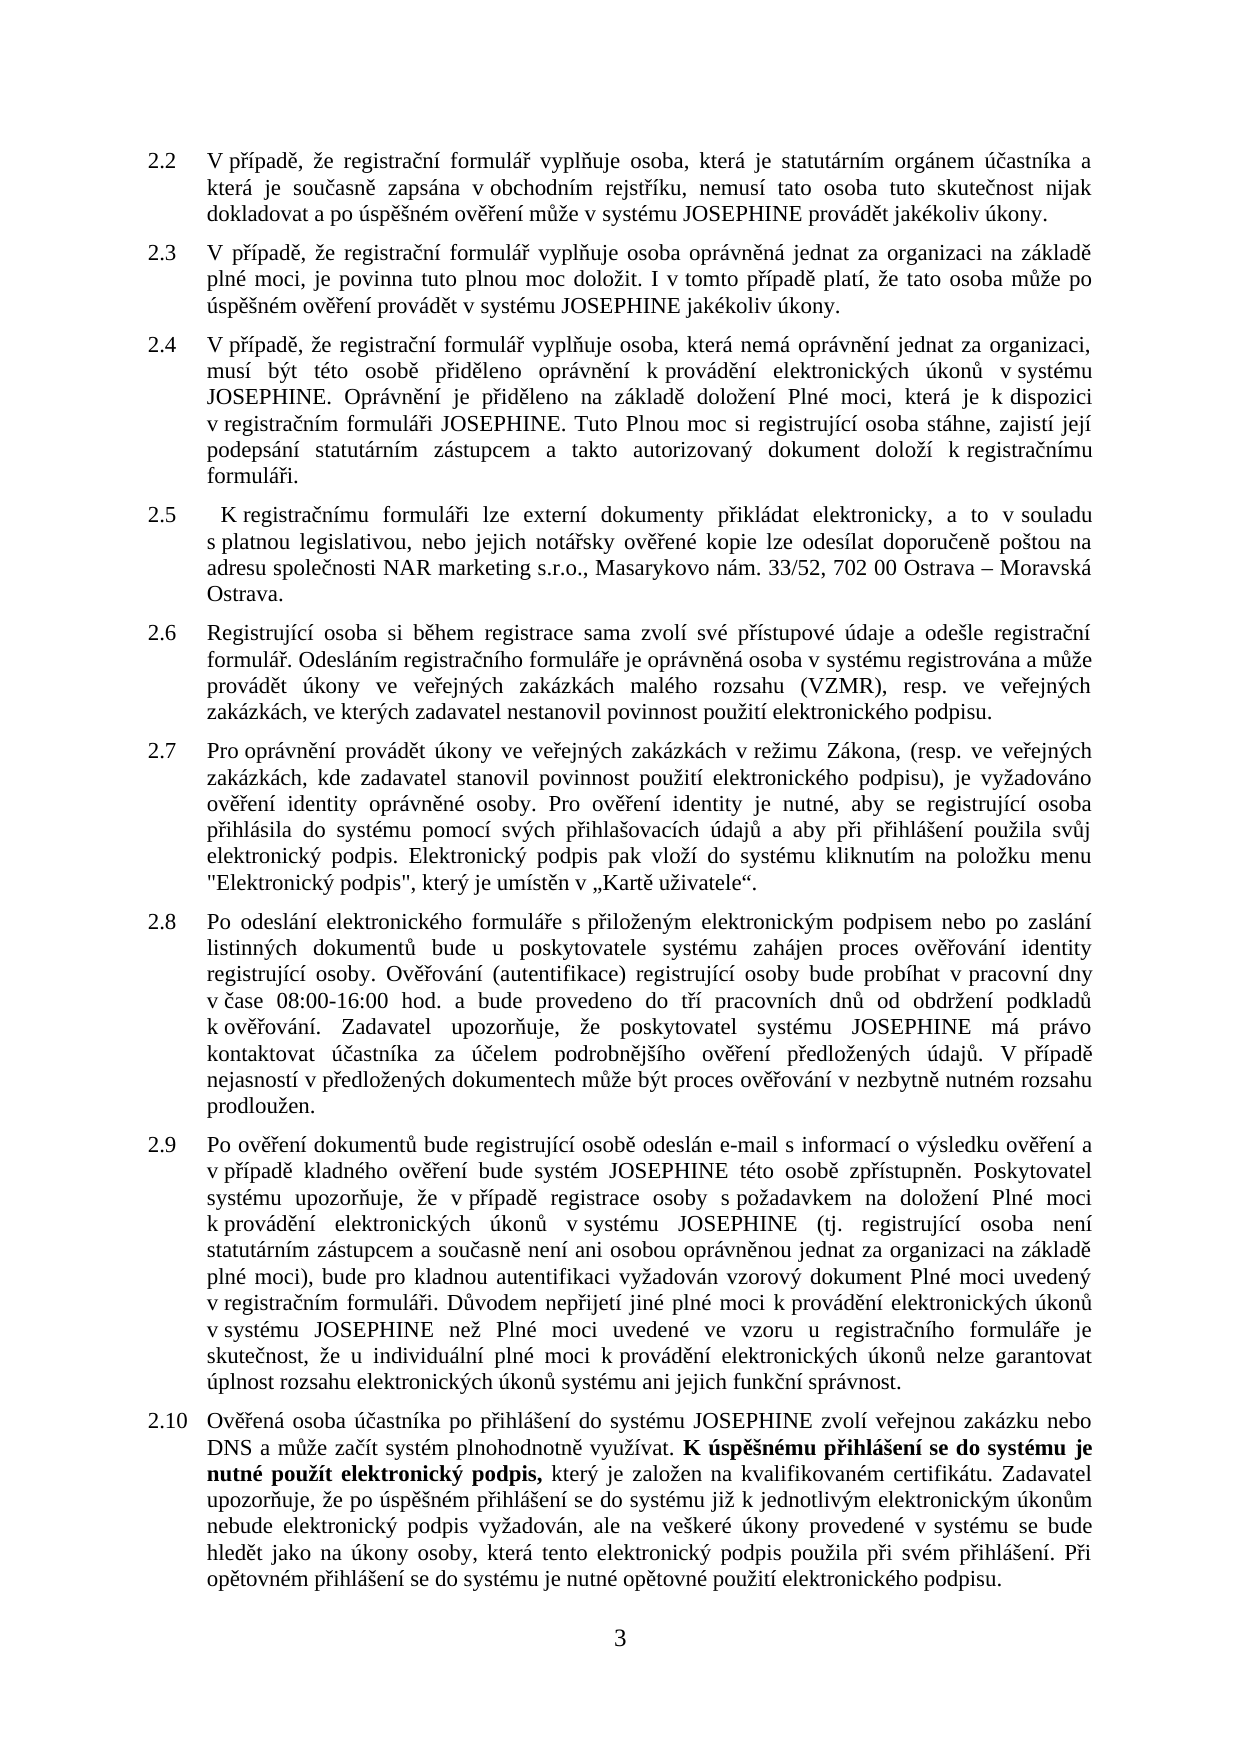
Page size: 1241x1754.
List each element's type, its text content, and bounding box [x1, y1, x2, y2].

text 2.7 Pro oprávnění provádět úkony ve veřejných zakázkách v režimu Zákona, (resp. ve veřejných zakázkách, kde zadavatel stanovil povinnost použití elektronického podpisu), je vyžadováno ověření identity oprávněné osoby. Pro ověření identity je nutné, aby se registrující osoba přihlásila do systému pomocí svých přihlašovacích údajů a aby při přihlášení použila svůj elektronický podpis. Elektronický podpis pak vloží do systému kliknutím na položku menu "Elektronický podpis", který je umístěn v „Kartě uživatele“. [148, 737, 1093, 895]
text 2.8 Po odeslání elektronického formuláře s přiloženým elektronickým podpisem nebo po zaslání listinných dokumentů bude u poskytovatele systému zahájen proces ověřování identity registrující osoby. Ověřování (autentifikace) registrující osoby bude probíhat v pracovní dny v čase 08:00-16:00 hod. a bude provedeno do tří pracovních dnů od obdržení podkladů k ověřování. Zadavatel upozorňuje, že poskytovatel systému JOSEPHINE má právo kontaktovat účastníka za účelem podrobnějšího ověření předložených údajů. V případě nejasností v předložených dokumentech může být proces ověřování v nezbytně nutném rozsahu prodloužen. [148, 908, 1093, 1119]
text 2.9 Po ověření dokumentů bude registrující osobě odeslán e-mail s informací o výsledku ověření a v případě kladného ověření bude systém JOSEPHINE této osobě zpřístupněn. Poskytovatel systému upozorňuje, že v případě registrace osoby s požadavkem na doložení Plné moci k provádění elektronických úkonů v systému JOSEPHINE (tj. registrující osoba není statutárním zástupcem a současně není ani osobou oprávněnou jednat za organizaci na základě plné moci), bude pro kladnou autentifikaci vyžadován vzorový dokument Plné moci uvedený v registračním formuláři. Důvodem nepřijetí jiné plné moci k provádění elektronických úkonů v systému JOSEPHINE než Plné moci uvedené ve vzoru u registračního formuláře je skutečnost, že u individuální plné moci k provádění elektronických úkonů nelze garantovat úplnost rozsahu elektronických úkonů systému ani jejich funkční správnost. [148, 1131, 1093, 1395]
text 2.10 Ověřená osoba účastníka po přihlášení do systému JOSEPHINE zvolí veřejnou zakázku nebo DNS a může začít systém plnohodnotně využívat. K úspěšnému přihlášení se do systému je nutné použít elektronický podpis, který je založen na kvalifikovaném certifikátu. Zadavatel upozorňuje, že po úspěšném přihlášení se do systému již k jednotlivým elektronickým úkonům nebude elektronický podpis vyžadován, ale na veškeré úkony provedené v systému se bude hledět jako na úkony osoby, která tento elektronický podpis použila při svém přihlášení. Při opětovném přihlášení se do systému je nutné opětovné použití elektronického podpisu. [148, 1407, 1093, 1592]
text 2.4 V případě, že registrační formulář vyplňuje osoba, která nemá oprávnění jednat za organizaci, musí být této osobě přiděleno oprávnění k provádění elektronických úkonů v systému JOSEPHINE. Oprávnění je přiděleno na základě doložení Plné moci, která je k dispozici v registračním formuláři JOSEPHINE. Tuto Plnou moc si registrující osoba stáhne, zajistí její podepsání statutárním zástupcem a takto autorizovaný dokument doloží k registračnímu formuláři. [148, 331, 1093, 489]
text 2.2 V případě, že registrační formulář vyplňuje osoba, která je statutárním orgánem účastníka a která je současně zapsána v obchodním rejstříku, nemusí tato osoba tuto skutečnost nijak dokladovat a po úspěšném ověření může v systému JOSEPHINE provádět jakékoliv úkony. [148, 148, 1093, 227]
text 2.6 Registrující osoba si během registrace sama zvolí své přístupové údaje a odešle registrační formulář. Odesláním registračního formuláře je oprávněná osoba v systému registrována a může provádět úkony ve veřejných zakázkách malého rozsahu (VZMR), resp. ve veřejných zakázkách, ve kterých zadavatel nestanovil povinnost použití elektronického podpisu. [148, 619, 1093, 725]
text 2.3 V případě, že registrační formulář vyplňuje osoba oprávněná jednat za organizaci na základě plné moci, je povinna tuto plnou moc doložit. I v tomto případě platí, že tato osoba může po úspěšném ověření provádět v systému JOSEPHINE jakékoliv úkony. [148, 239, 1093, 318]
text 2.5 K registračnímu formuláři lze externí dokumenty přikládat elektronicky, a to v souladu s platnou legislativou, nebo jejich notářsky ověřené kopie lze odesílat doporučeně poštou na adresu společnosti NAR marketing s.r.o., Masarykovo nám. 33/52, 702 00 Ostrava – Moravská Ostrava. [148, 501, 1093, 607]
